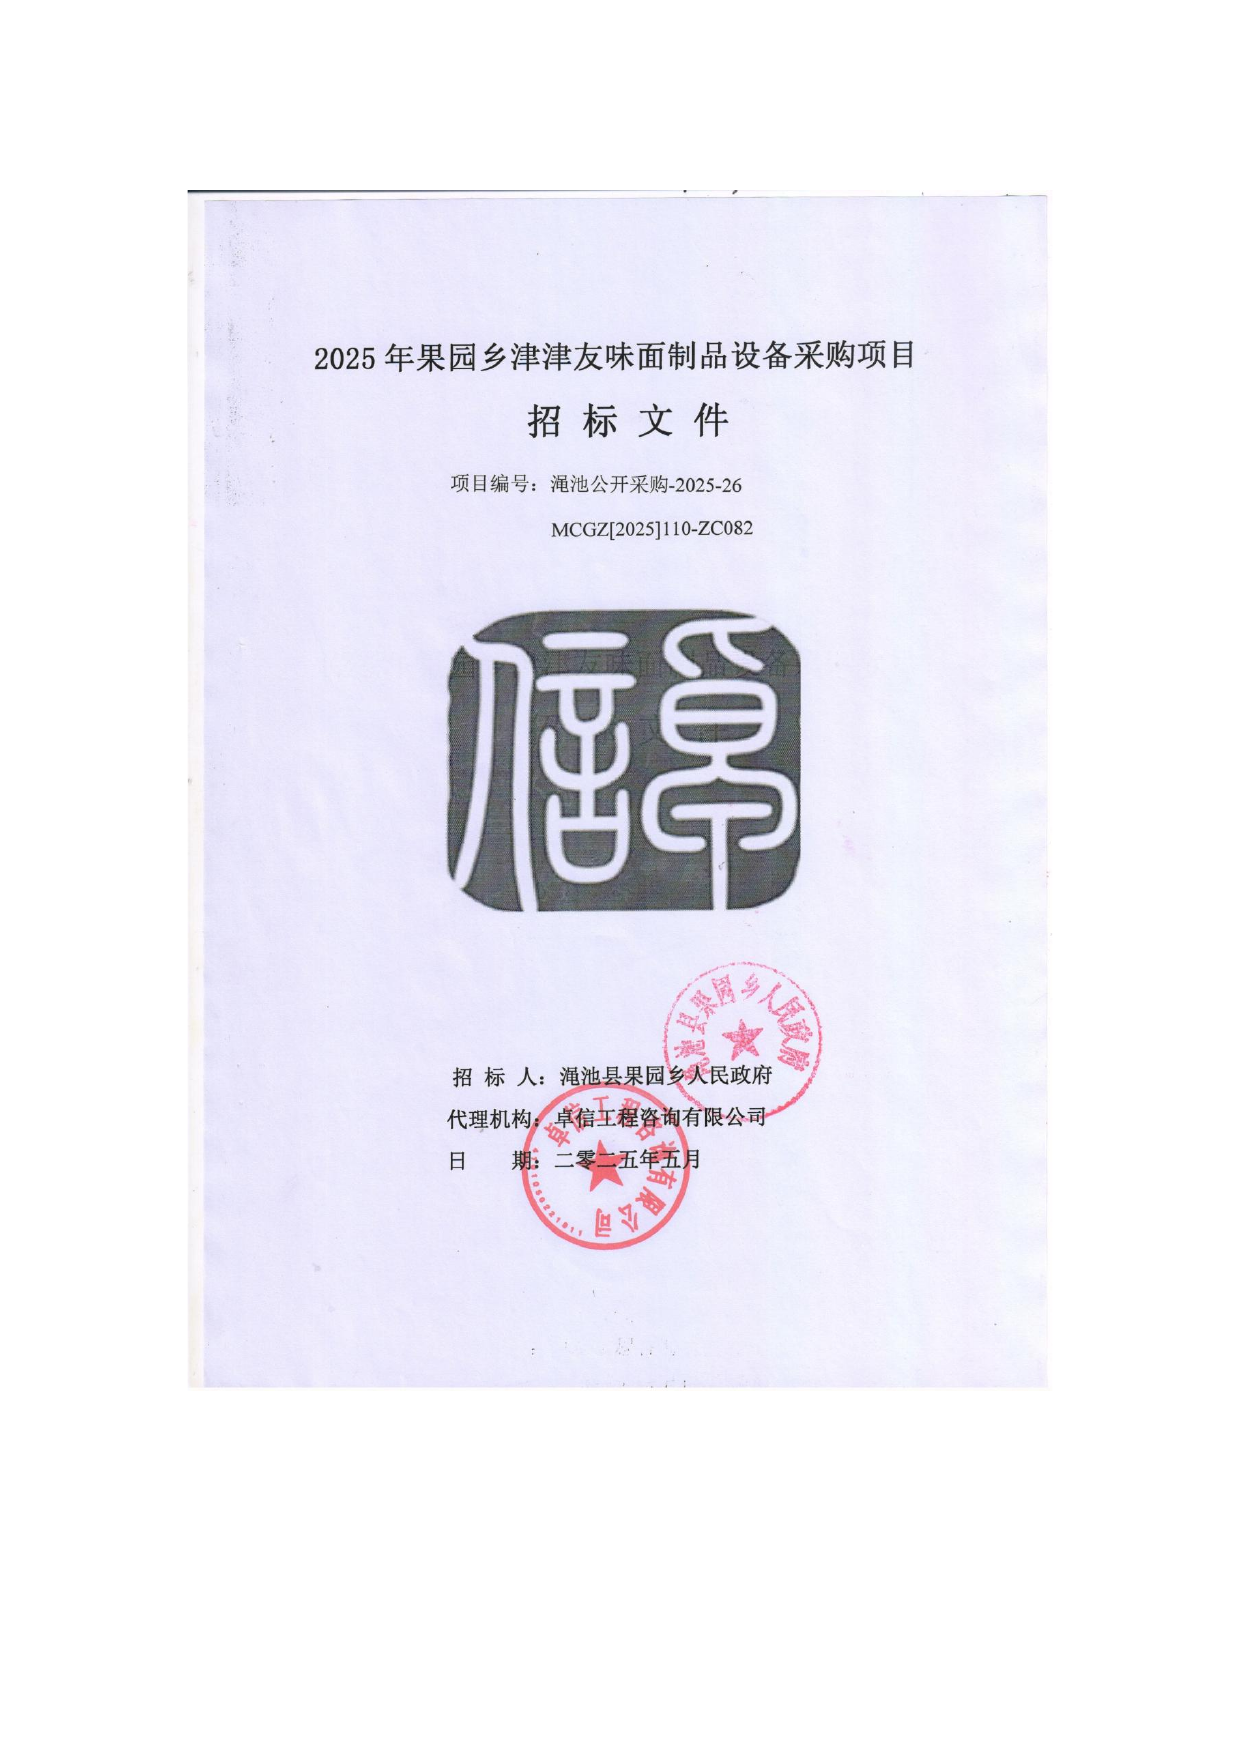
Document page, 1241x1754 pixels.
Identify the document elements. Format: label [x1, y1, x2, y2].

picture [187, 190, 1053, 1391]
